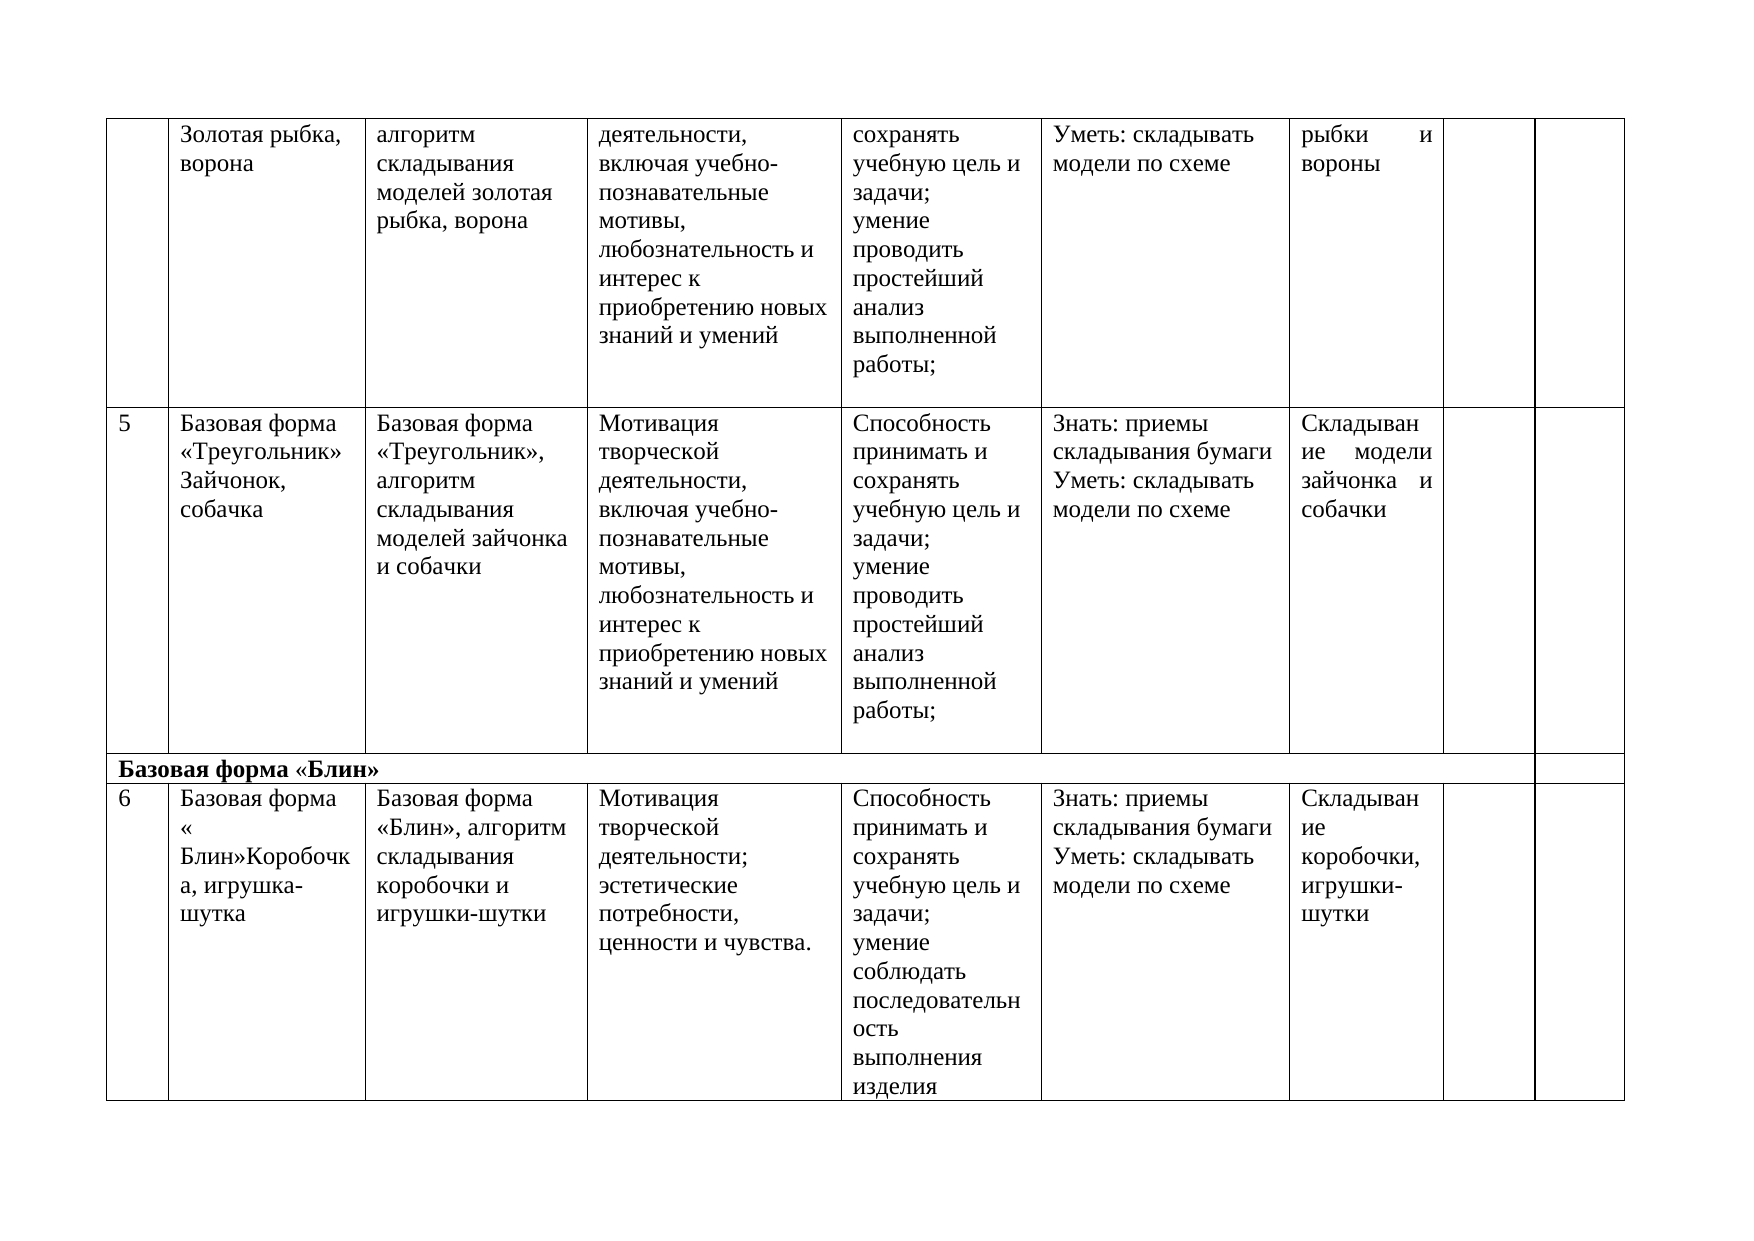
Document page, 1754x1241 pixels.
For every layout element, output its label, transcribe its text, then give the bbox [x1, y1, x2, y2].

table_cell Мотивация творческой деятельности, включая учебно-познавательные мотивы, любознательность и интерес к приобретению новых знаний и умений [588, 408, 841, 753]
table_cell 4 [107, 119, 168, 407]
table_cell [1444, 119, 1534, 407]
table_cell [366, 119, 587, 407]
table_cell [1290, 119, 1443, 407]
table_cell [842, 119, 1041, 407]
table_cell [1536, 408, 1624, 753]
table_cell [169, 119, 365, 407]
table_cell Базовая форма «Блин»Коробочка, игрушка-шутка [169, 784, 365, 1100]
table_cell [1042, 119, 1289, 407]
table_cell Мотивация творческой деятельности; эстетические потребности, ценности и чувства. [588, 784, 841, 1100]
table_cell Базовая форма «Треугольник», алгоритм складывания моделей зайчонка и собачки [366, 408, 587, 753]
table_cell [842, 784, 1041, 1100]
table_cell Базовая форма «Блин», алгоритм складывания коробочки и игрушки-шутки [366, 784, 587, 1100]
table_cell Базовая форма «Блин» [107, 754, 1534, 782]
table_cell [1536, 119, 1624, 407]
table_cell Складывание модели зайчонка и собачки [1290, 408, 1443, 753]
table_cell [1536, 784, 1624, 1100]
table_cell Знать: приемы складывания бумаги Уметь: складывать модели по схеме [1042, 784, 1289, 1100]
table_cell 5 [107, 408, 168, 753]
table_cell Базовая форма «Треугольник» Зайчонок, собачка [169, 408, 365, 753]
table_cell Знать: приемы складывания бумаги Уметь: складывать модели по схеме [1042, 408, 1289, 753]
table_cell [1444, 784, 1534, 1100]
table_cell [1536, 754, 1624, 782]
table_cell [1444, 408, 1534, 753]
table_cell Способность принимать и сохранять учебную цель и задачи; умение проводить простейший анализ выполненной работы; [842, 408, 1041, 753]
table_cell Складывание коробочки, игрушки-шутки [1290, 784, 1443, 1100]
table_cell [588, 119, 841, 407]
table_cell 6 [107, 784, 168, 1100]
